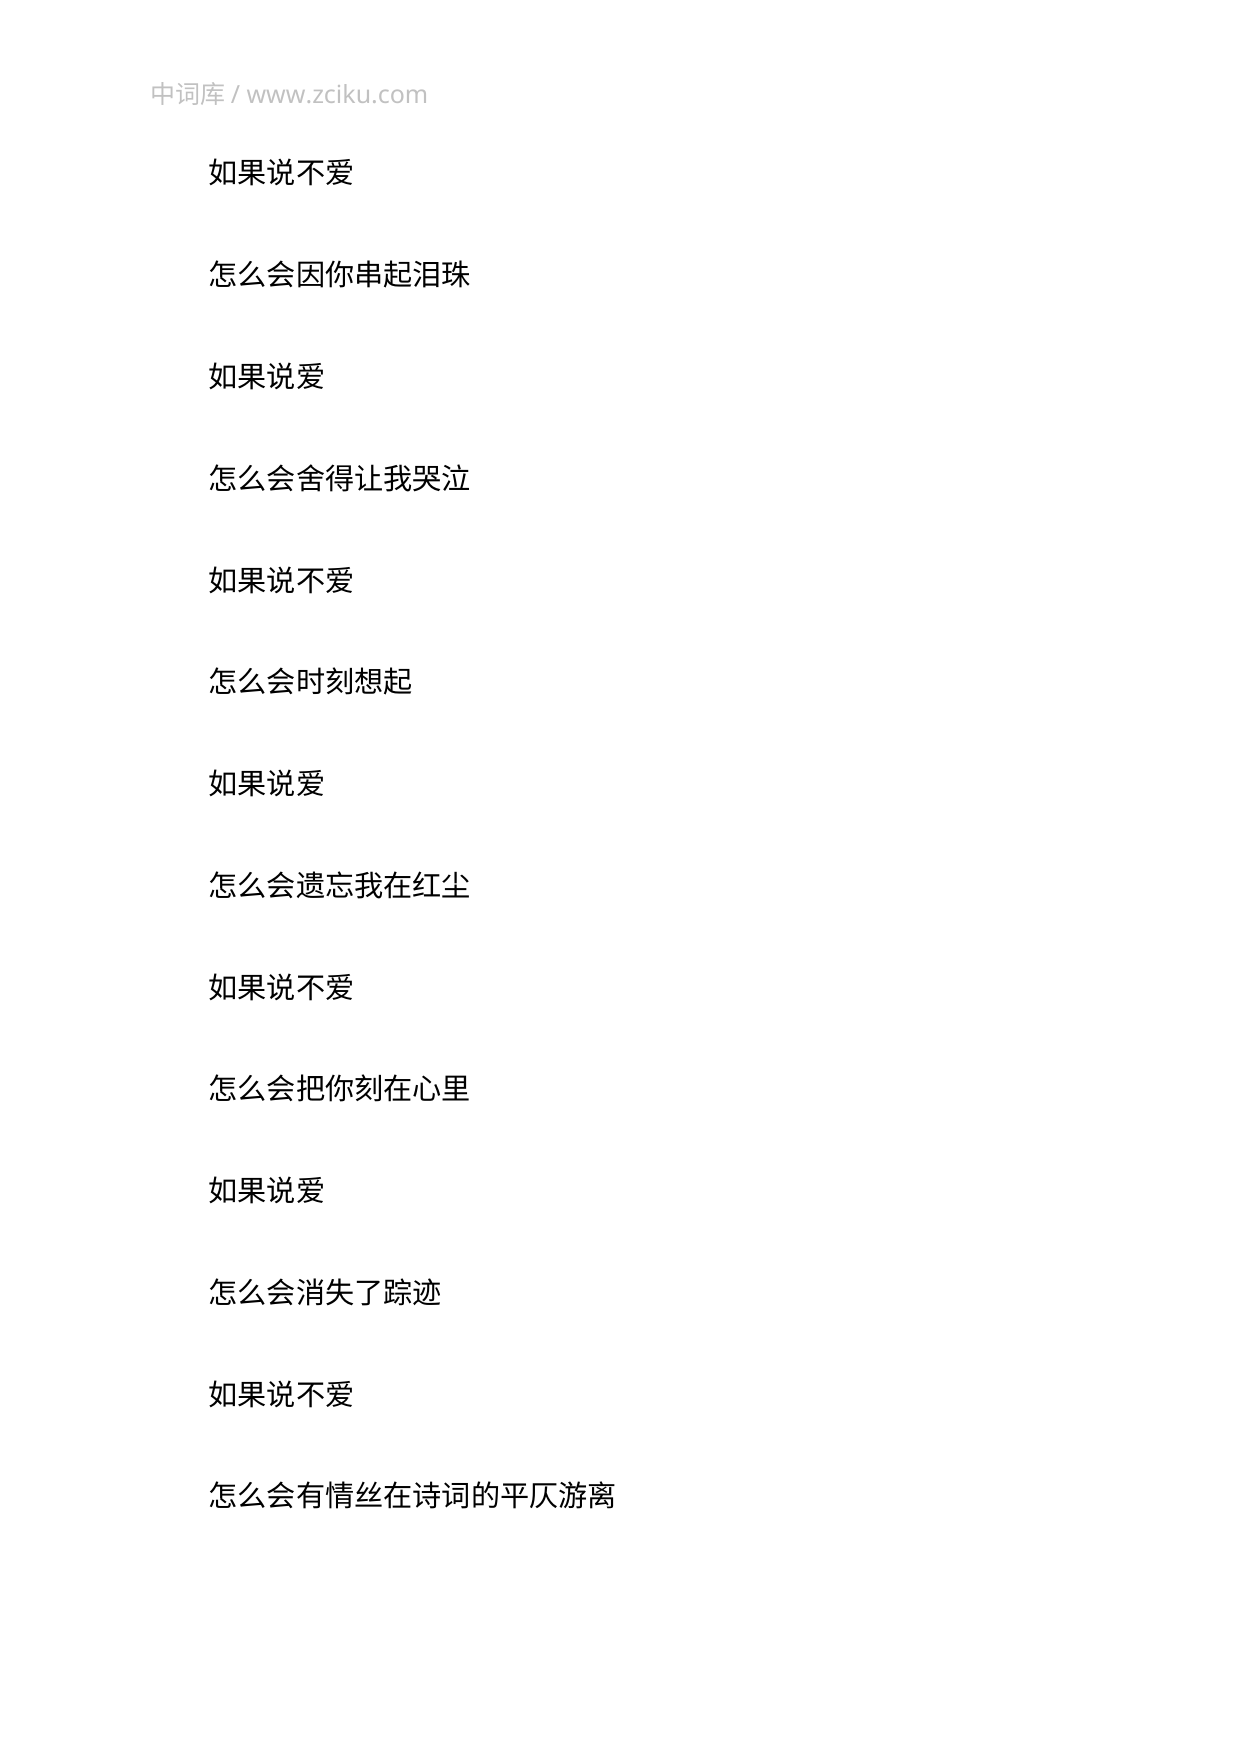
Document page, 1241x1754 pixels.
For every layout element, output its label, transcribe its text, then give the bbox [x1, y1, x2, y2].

text 怎么会舍得让我哭泣 [150, 455, 1090, 498]
text 怎么会有情丝在诗词的平仄游离 [150, 1473, 1090, 1515]
text 怎么会时刻想起 [150, 659, 1090, 701]
text 如果说爱 [150, 761, 1090, 803]
text 如果说不爱 [150, 1371, 1090, 1413]
text 如果说爱 [150, 353, 1090, 396]
text 如果说不爱 [150, 557, 1090, 599]
text 怎么会因你串起泪珠 [150, 252, 1090, 294]
text 如果说爱 [150, 1168, 1090, 1210]
text 如果说不爱 [150, 964, 1090, 1006]
text 如果说不爱 [150, 150, 1090, 192]
text 怎么会把你刻在心里 [150, 1066, 1090, 1108]
text 怎么会消失了踪迹 [150, 1269, 1090, 1312]
text 怎么会遗忘我在红尘 [150, 862, 1090, 905]
